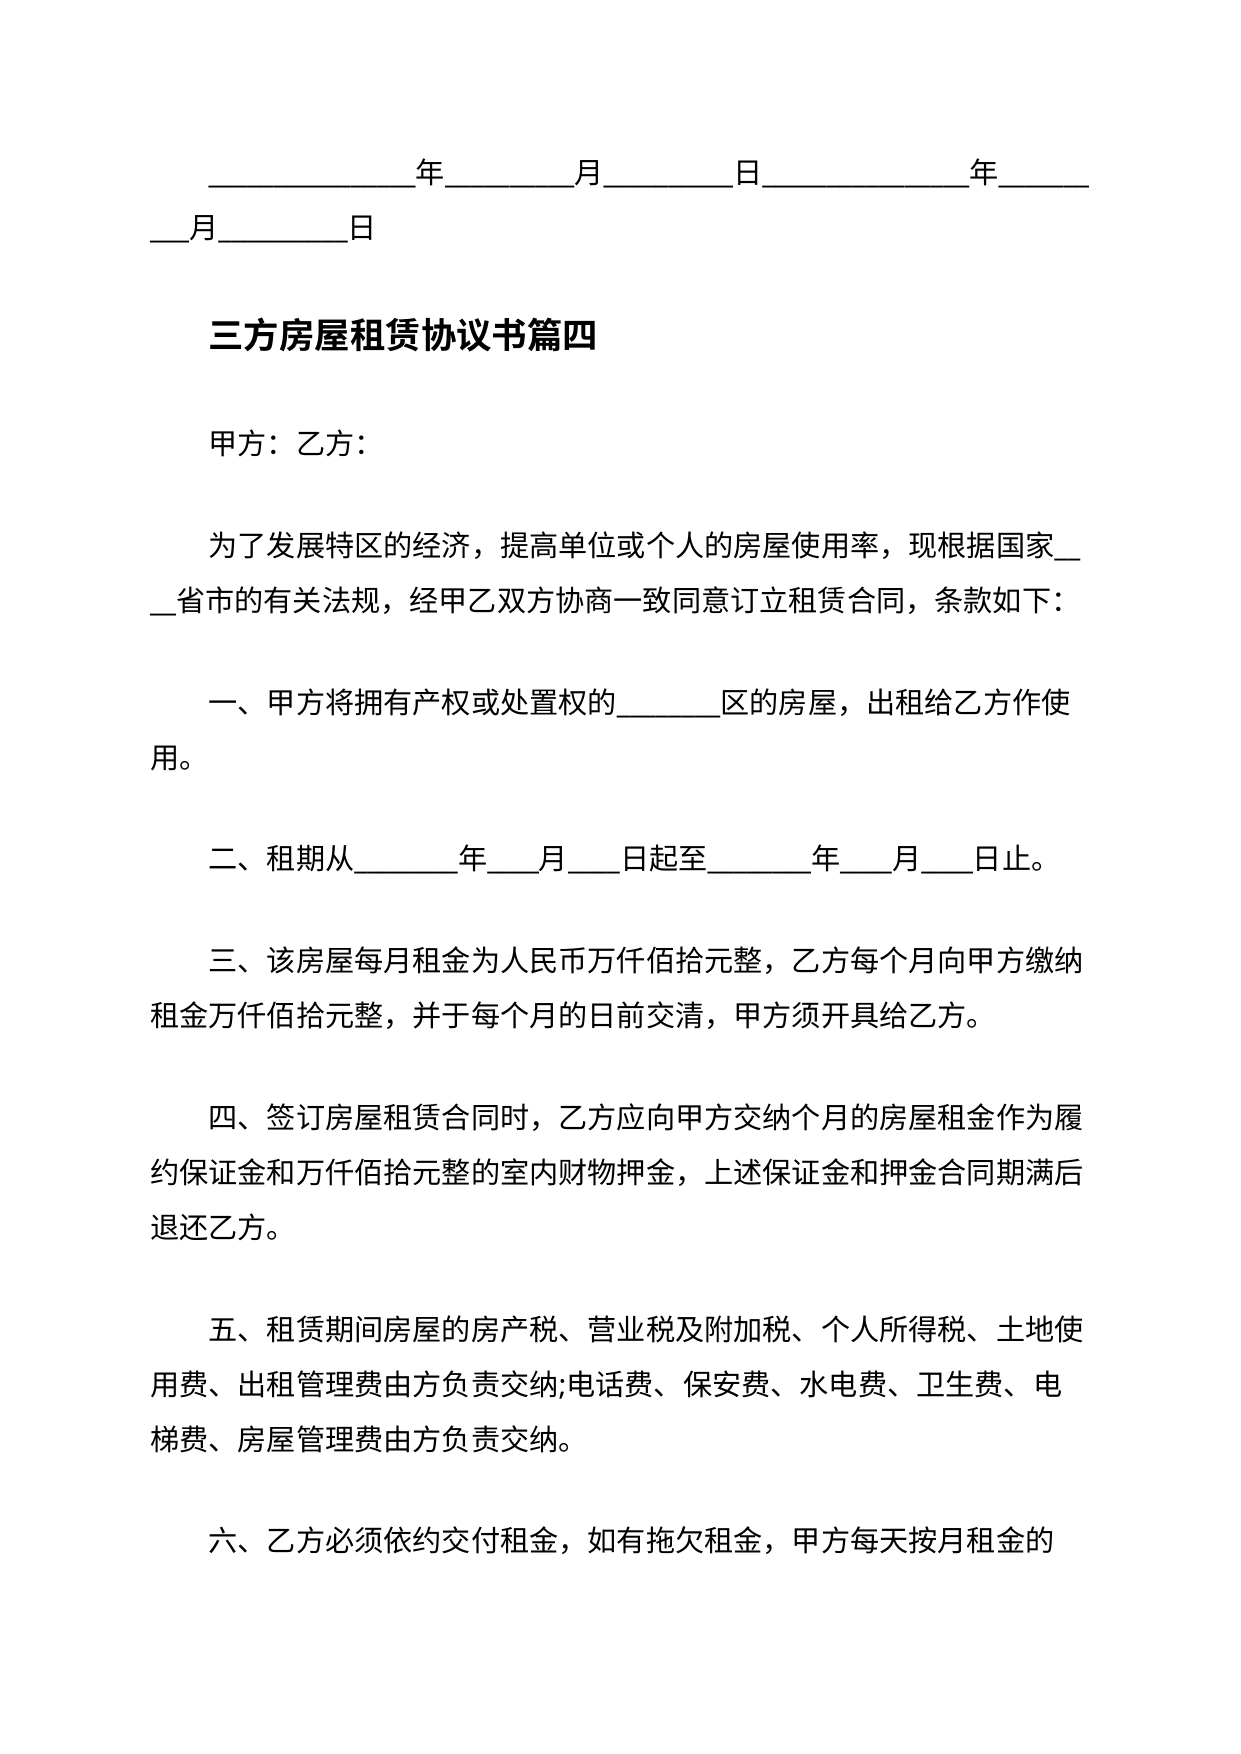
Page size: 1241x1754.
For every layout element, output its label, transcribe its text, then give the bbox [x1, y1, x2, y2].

text 三方房屋租赁协议书篇四 [150, 307, 1090, 358]
text 为了发展特区的经济，提高单位或个人的房屋使用率，现根据国家____省市的有关法规，经甲乙双方协商一致同意订立租赁合同，条款如下： [150, 522, 1090, 619]
text 三、该房屋每月租金为人民币万仟佰拾元整，乙方每个月向甲方缴纳租金万仟佰拾元整，并于每个月的日前交清，甲方须开具给乙方。 [150, 938, 1090, 1035]
text 五、租赁期间房屋的房产税、营业税及附加税、个人所得税、土地使用费、出租管理费由方负责交纳;电话费、保安费、水电费、卫生费、电梯费、房屋管理费由方负责交纳。 [150, 1306, 1090, 1458]
text ________________年__________月__________日________________年__________月__________日 [150, 150, 1090, 247]
text 甲方：乙方： [150, 420, 1090, 463]
text 二、租期从________年____月____日起至________年____月____日止。 [150, 836, 1090, 878]
text 一、甲方将拥有产权或处置权的________区的房屋，出租给乙方作使用。 [150, 679, 1090, 776]
text 四、签订房屋租赁合同时，乙方应向甲方交纳个月的房屋租金作为履约保证金和万仟佰拾元整的室内财物押金，上述保证金和押金合同期满后退还乙方。 [150, 1094, 1090, 1247]
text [150, 1518, 1090, 1560]
